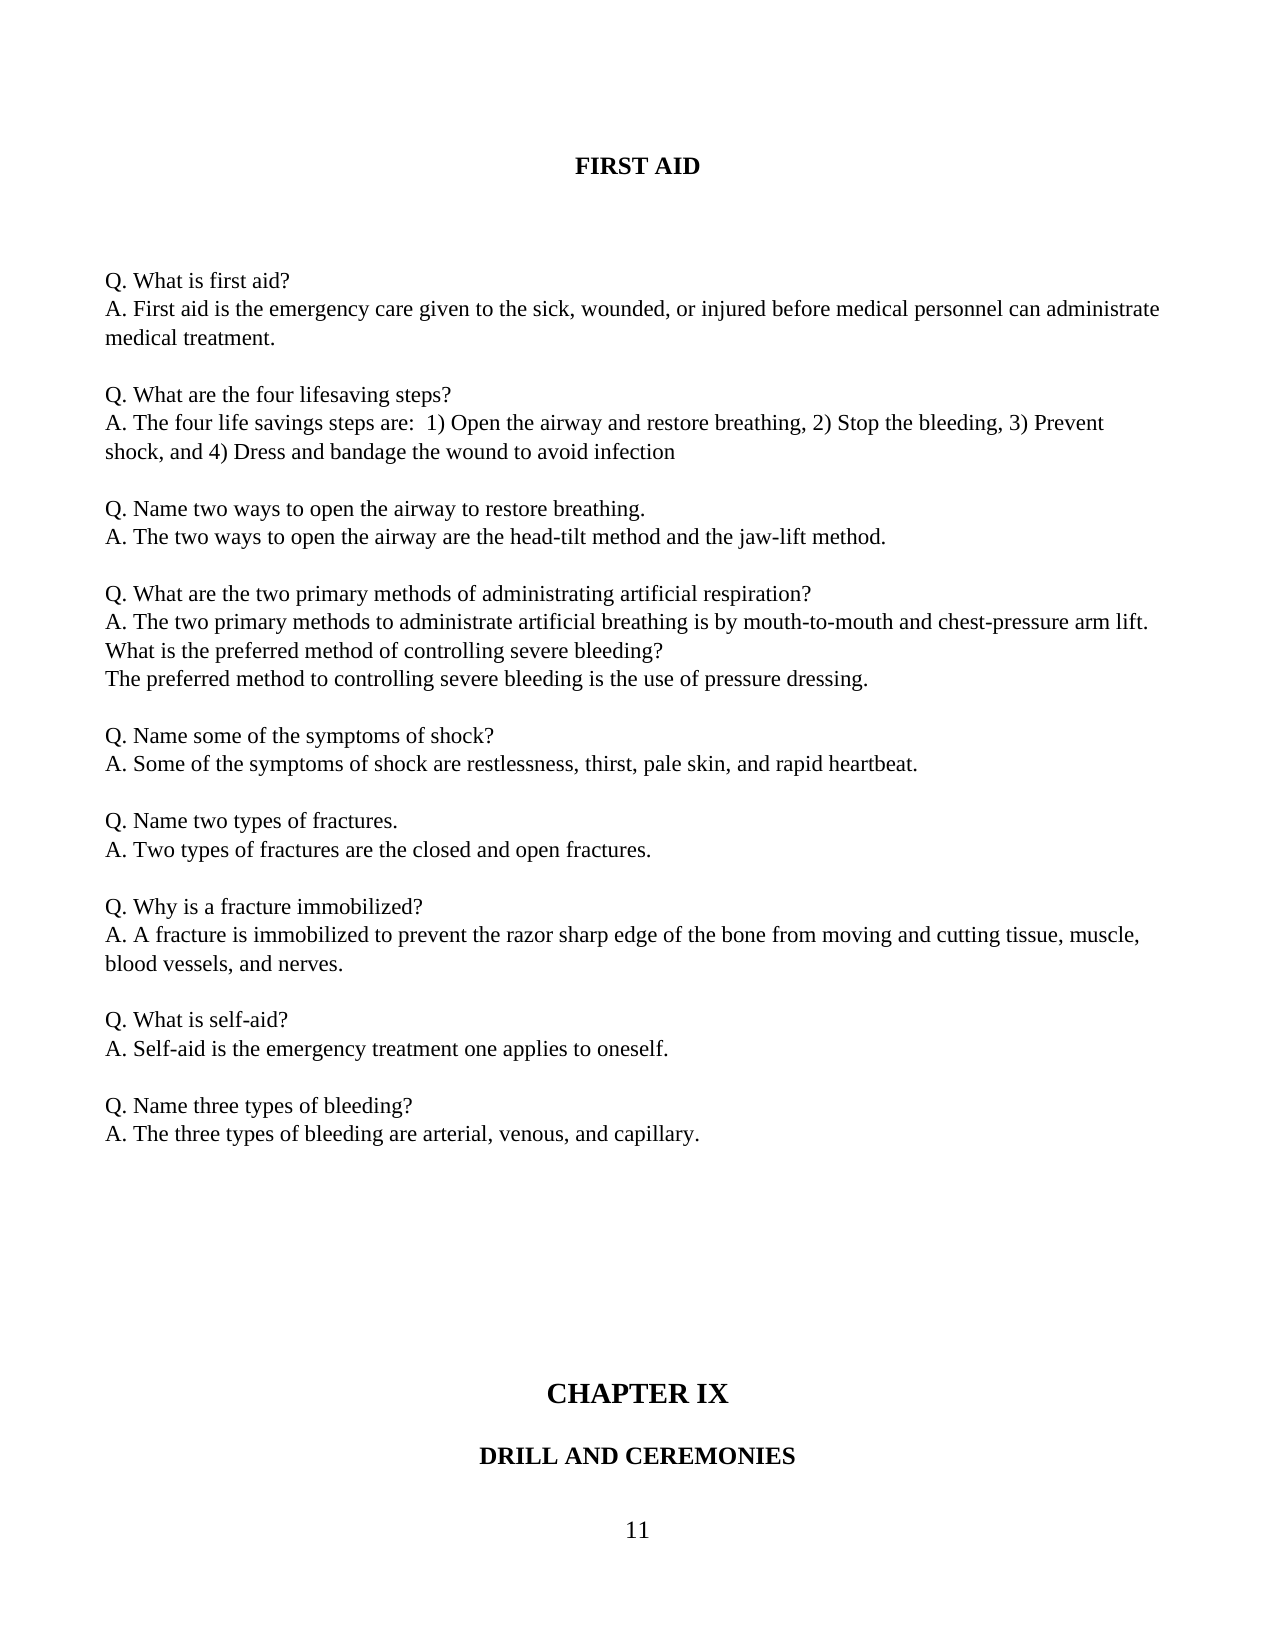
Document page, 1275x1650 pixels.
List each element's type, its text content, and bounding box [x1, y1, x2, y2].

text Q. Why is a fracture immobilized? [105, 893, 1168, 919]
text A. First aid is the emergency care given to the sick, wounded, or injured before medical personnel can administrate medical treatment. [105, 296, 1168, 350]
text Q. Name three types of bleeding? [105, 1092, 1168, 1118]
text Q. What are the four lifesaving steps? [105, 381, 1168, 407]
text A. The four life savings steps are: 1) Open the airway and restore breathing, 2) Stop the bleeding, 3) Prevent shock, and 4) Dress and bandage the wound to avoid infection [105, 409, 1168, 464]
text Q. What is first aid? [105, 267, 1168, 293]
text Q. Name two ways to open the airway to restore breathing. [105, 494, 1168, 521]
text Q. What are the two primary methods of administrating artificial respiration? [105, 580, 1168, 606]
subtitle DRILL AND CEREMONIES [182, 1441, 1093, 1469]
subtitle FIRST AID [182, 151, 1093, 179]
text A. The two ways to open the airway are the head-tilt method and the jaw-lift method. [105, 523, 1168, 549]
text A. Some of the symptoms of shock are restlessness, thirst, pale skin, and rapid heartbeat. [105, 751, 1168, 777]
subtitle CHAPTER IX [182, 1376, 1093, 1410]
text What is the preferred method of controlling severe bleeding? [105, 637, 1168, 663]
text Q. What is self-aid? [105, 1006, 1168, 1033]
text A. The two primary methods to administrate artificial breathing is by mouth-to-mouth and chest-pressure arm lift. [105, 608, 1168, 635]
text A. Self-aid is the emergency treatment one applies to oneself. [105, 1035, 1168, 1061]
text A. The three types of bleeding are arterial, venous, and capillary. [105, 1120, 1168, 1147]
text Q. Name two types of fractures. [105, 807, 1168, 834]
text A. Two types of fractures are the closed and open fractures. [105, 836, 1168, 862]
text The preferred method to controlling severe bleeding is the use of pressure dressing. [105, 665, 1168, 692]
text Q. Name some of the symptoms of shock? [105, 722, 1168, 748]
text A. A fracture is immobilized to prevent the razor sharp edge of the bone from moving and cutting tissue, muscle, blood vessels, and nerves. [105, 921, 1168, 976]
